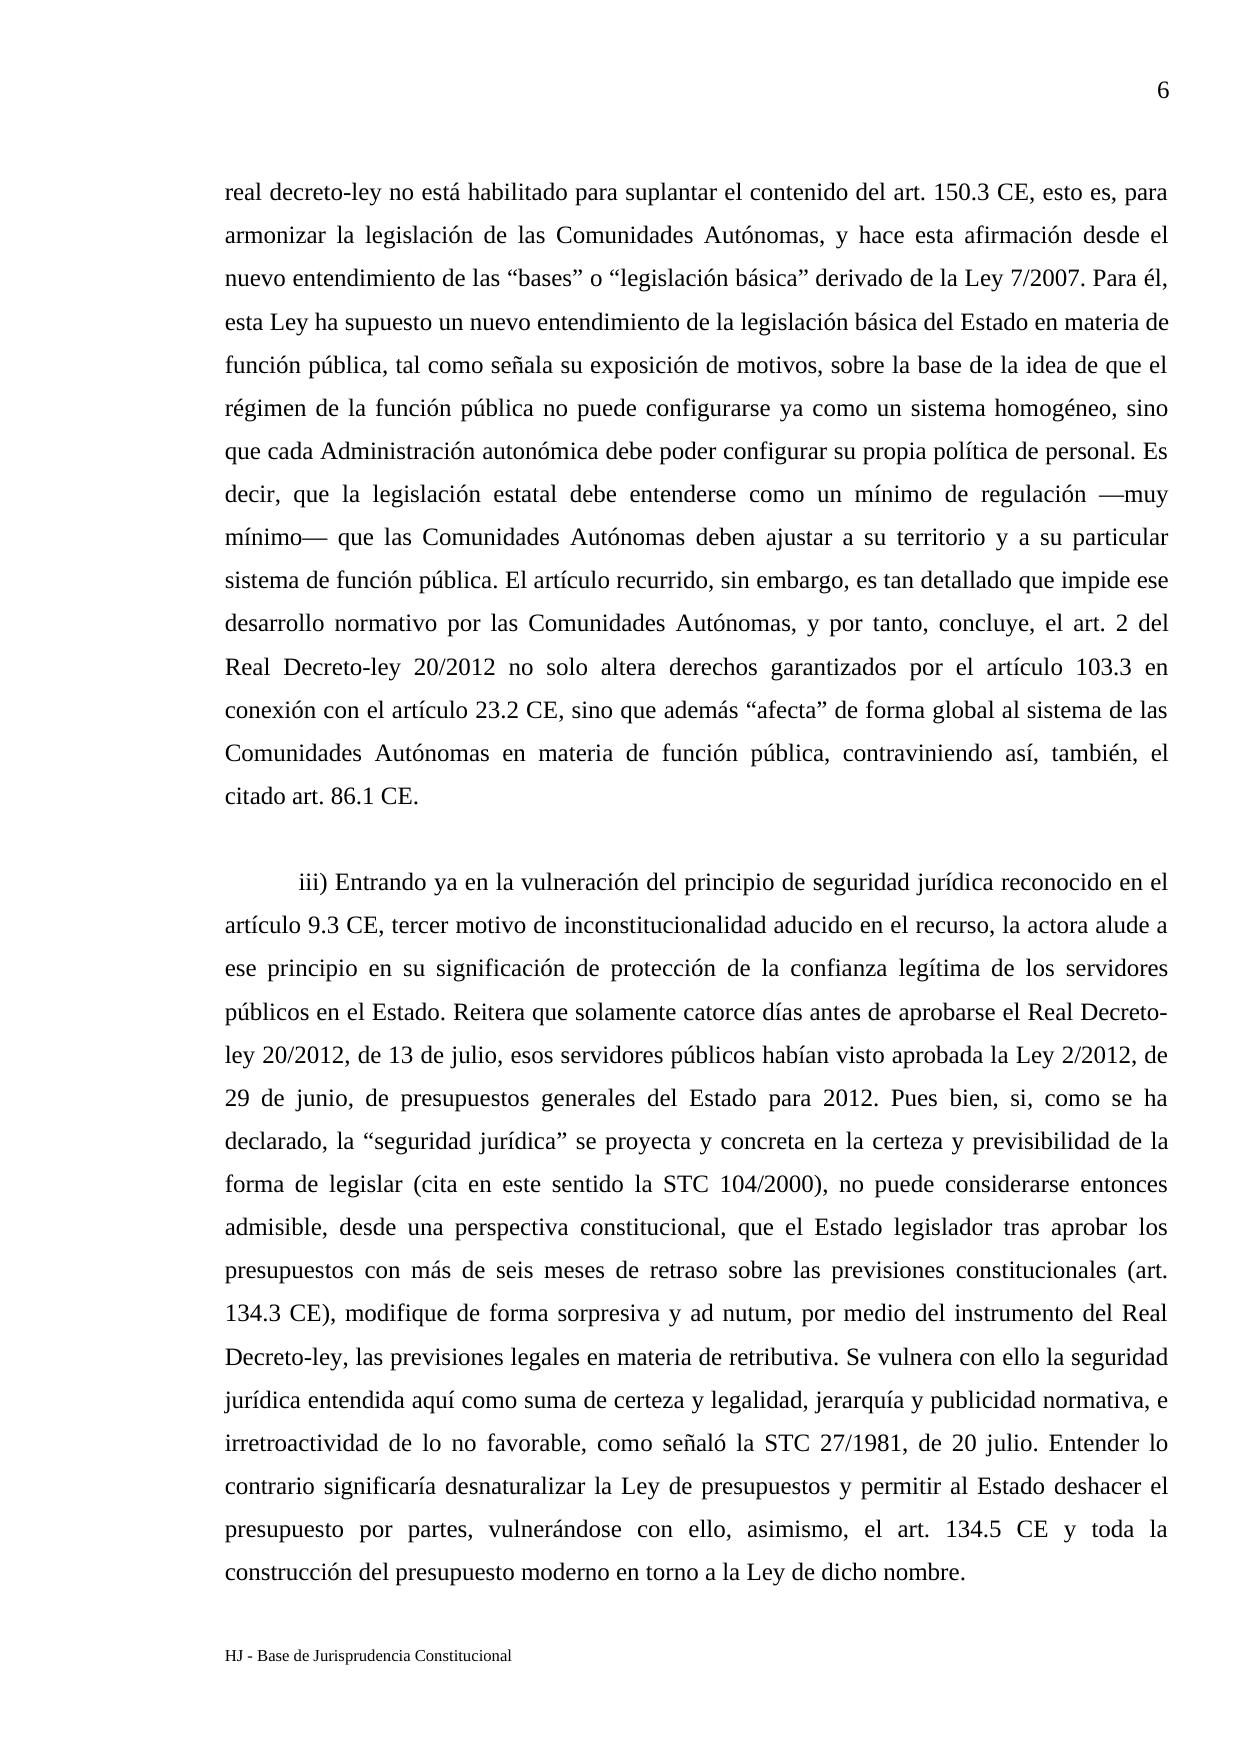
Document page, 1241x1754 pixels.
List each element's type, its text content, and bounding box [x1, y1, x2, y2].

text iii) Entrando ya en la vulneración del principio de seguridad jurídica reconocido en el artículo 9.3 CE, tercer motivo de inconstitucionalidad aducido en el recurso, la actora alude a ese principio en su significación de protección de la confianza legítima de los servidores públicos en el Estado. Reitera que solamente catorce días antes de aprobarse el Real Decreto-ley 20/2012, de 13 de julio, esos servidores públicos habían visto aprobada la Ley 2/2012, de 29 de junio, de presupuestos generales del Estado para 2012. Pues bien, si, como se ha declarado, la “seguridad jurídica” se proyecta y concreta en la certeza y previsibilidad de la forma de legislar (cita en este sentido la STC 104/2000), no puede considerarse entonces admisible, desde una perspectiva constitucional, que el Estado legislador tras aprobar los presupuestos con más de seis meses de retraso sobre las previsiones constitucionales (art. 134.3 CE), modifique de forma sorpresiva y ad nutum, por medio del instrumento del Real Decreto-ley, las previsiones legales en materia de retributiva. Se vulnera con ello la seguridad jurídica entendida aquí como suma de certeza y legalidad, jerarquía y publicidad normativa, e irretroactividad de lo no favorable, como señaló la STC 27/1981, de 20 julio. Entender lo contrario significaría desnaturalizar la Ley de presupuestos y permitir al Estado deshacer el presupuesto por partes, vulnerándose con ello, asimismo, el art. 134.5 CE y toda la construcción del presupuesto moderno en torno a la Ley de dicho nombre. [224, 867, 1169, 1586]
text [224, 177, 1169, 810]
